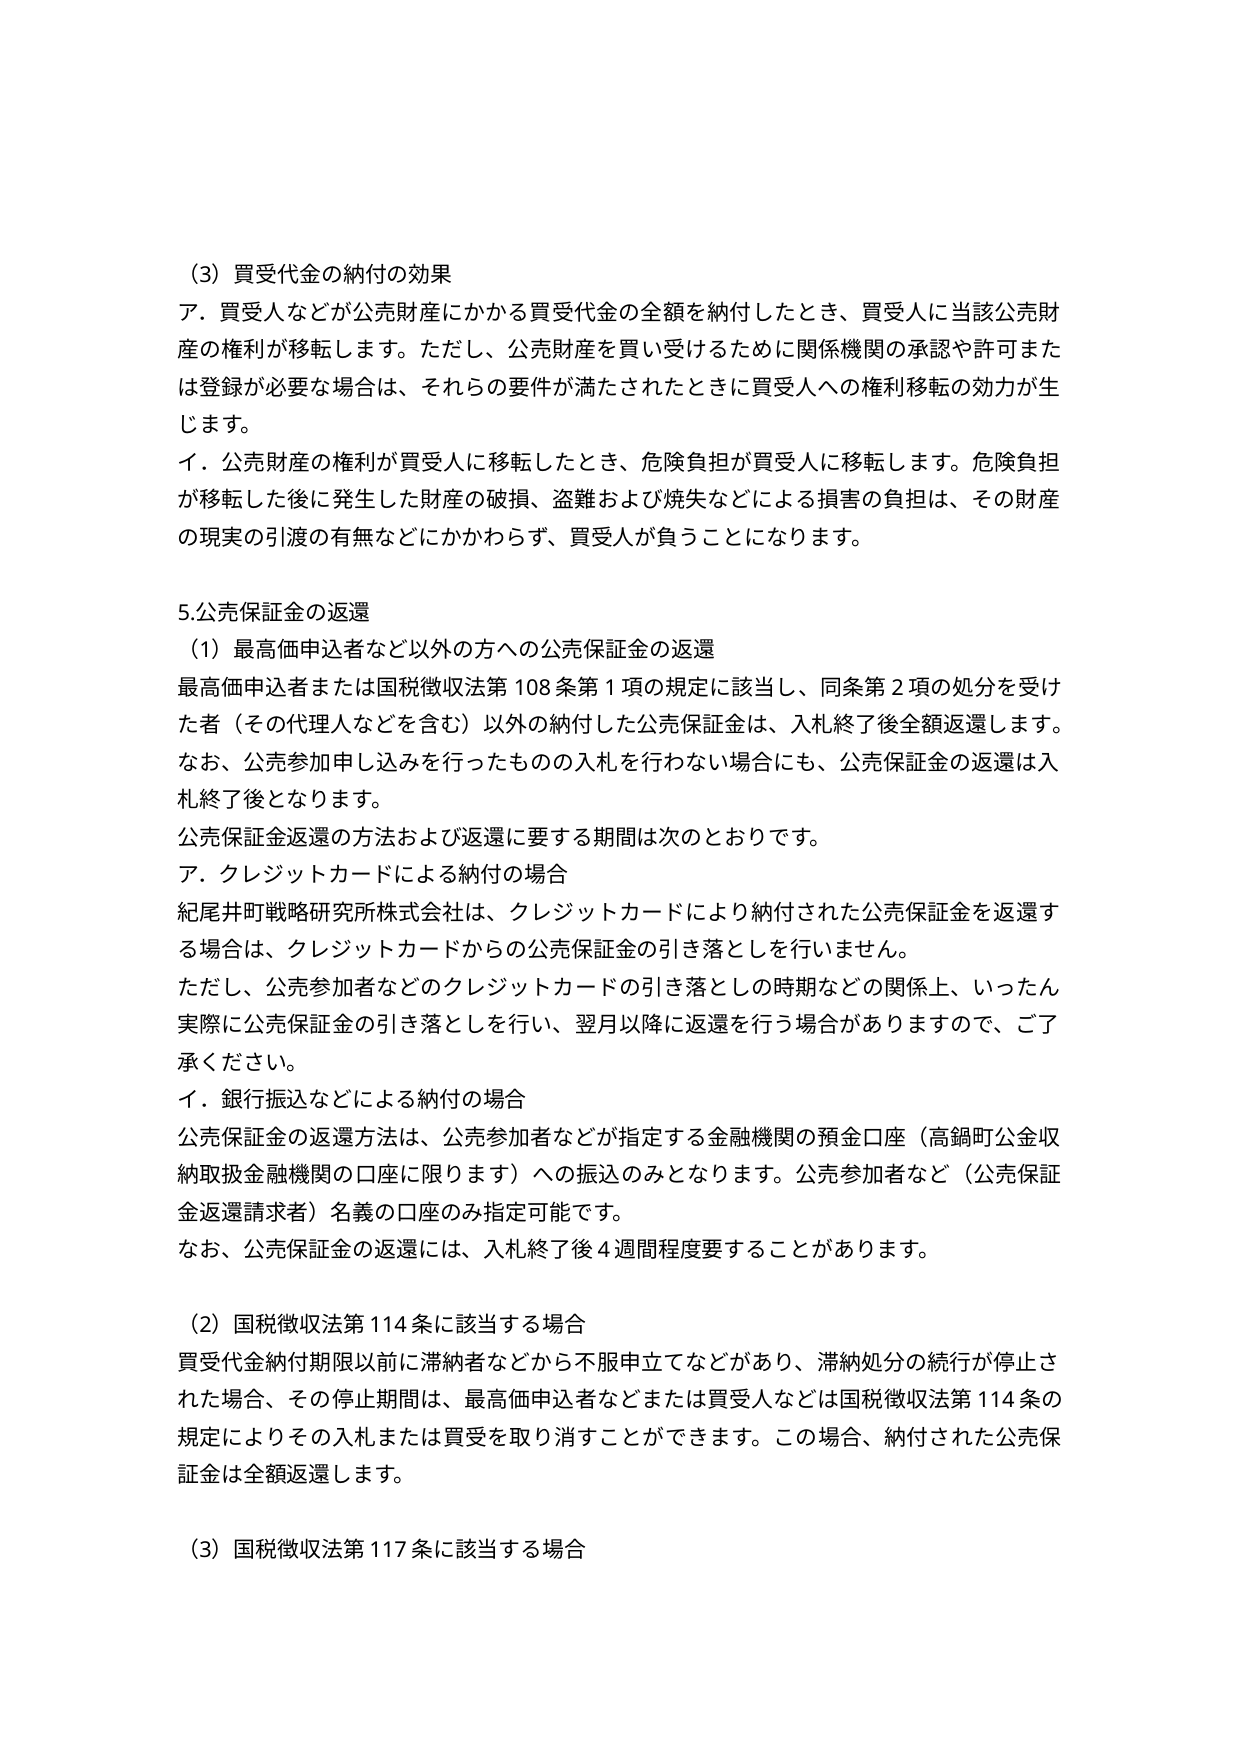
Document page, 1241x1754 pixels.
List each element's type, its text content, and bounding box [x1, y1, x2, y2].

text （2）国税徴収法第114条に該当する場合 [177, 1304, 1063, 1342]
text イ．公売財産の権利が買受人に移転したとき、危険負担が買受人に移転します。危険負担が移転した後に発生した財産の破損、盗難および焼失などによる損害の負担は、その財産の現実の引渡の有無などにかかわらず、買受人が負うことになります。 [177, 442, 1063, 554]
text 最高価申込者または国税徴収法第108条第1項の規定に該当し、同条第2項の処分を受けた者（その代理人などを含む）以外の納付した公売保証金は、入札終了後全額返還します。 [177, 667, 1063, 742]
text ア．買受人などが公売財産にかかる買受代金の全額を納付したとき、買受人に当該公売財産の権利が移転します。ただし、公売財産を買い受けるために関係機関の承認や許可または登録が必要な場合は、それらの要件が満たされたときに買受人への権利移転の効力が生じます。 [177, 292, 1063, 442]
text （3）買受代金の納付の効果 [177, 254, 1063, 292]
text ただし、公売参加者などのクレジットカードの引き落としの時期などの関係上、いったん実際に公売保証金の引き落としを行い、翌月以降に返還を行う場合がありますので、ご了承ください。 [177, 967, 1063, 1079]
text 公売保証金返還の方法および返還に要する期間は次のとおりです。 [177, 817, 1063, 854]
text ア．クレジットカードによる納付の場合 [177, 854, 1063, 892]
text なお、公売保証金の返還には、入札終了後4週間程度要することがあります。 [177, 1229, 1063, 1267]
text （3）国税徴収法第117条に該当する場合 [177, 1529, 1063, 1567]
text 5.公売保証金の返還 [177, 592, 1063, 629]
text 買受代金納付期限以前に滞納者などから不服申立てなどがあり、滞納処分の続行が停止された場合、その停止期間は、最高価申込者などまたは買受人などは国税徴収法第114条の規定によりその入札または買受を取り消すことができます。この場合、納付された公売保証金は全額返還します。 [177, 1342, 1063, 1492]
text （1）最高価申込者など以外の方への公売保証金の返還 [177, 629, 1063, 667]
text なお、公売参加申し込みを行ったものの入札を行わない場合にも、公売保証金の返還は入札終了後となります。 [177, 742, 1063, 817]
text 紀尾井町戦略研究所株式会社は、クレジットカードにより納付された公売保証金を返還する場合は、クレジットカードからの公売保証金の引き落としを行いません。 [177, 892, 1063, 967]
text 公売保証金の返還方法は、公売参加者などが指定する金融機関の預金口座（高鍋町公金収納取扱金融機関の口座に限ります）への振込のみとなります。公売参加者など（公売保証金返還請求者）名義の口座のみ指定可能です。 [177, 1117, 1063, 1229]
text イ．銀行振込などによる納付の場合 [177, 1079, 1063, 1117]
